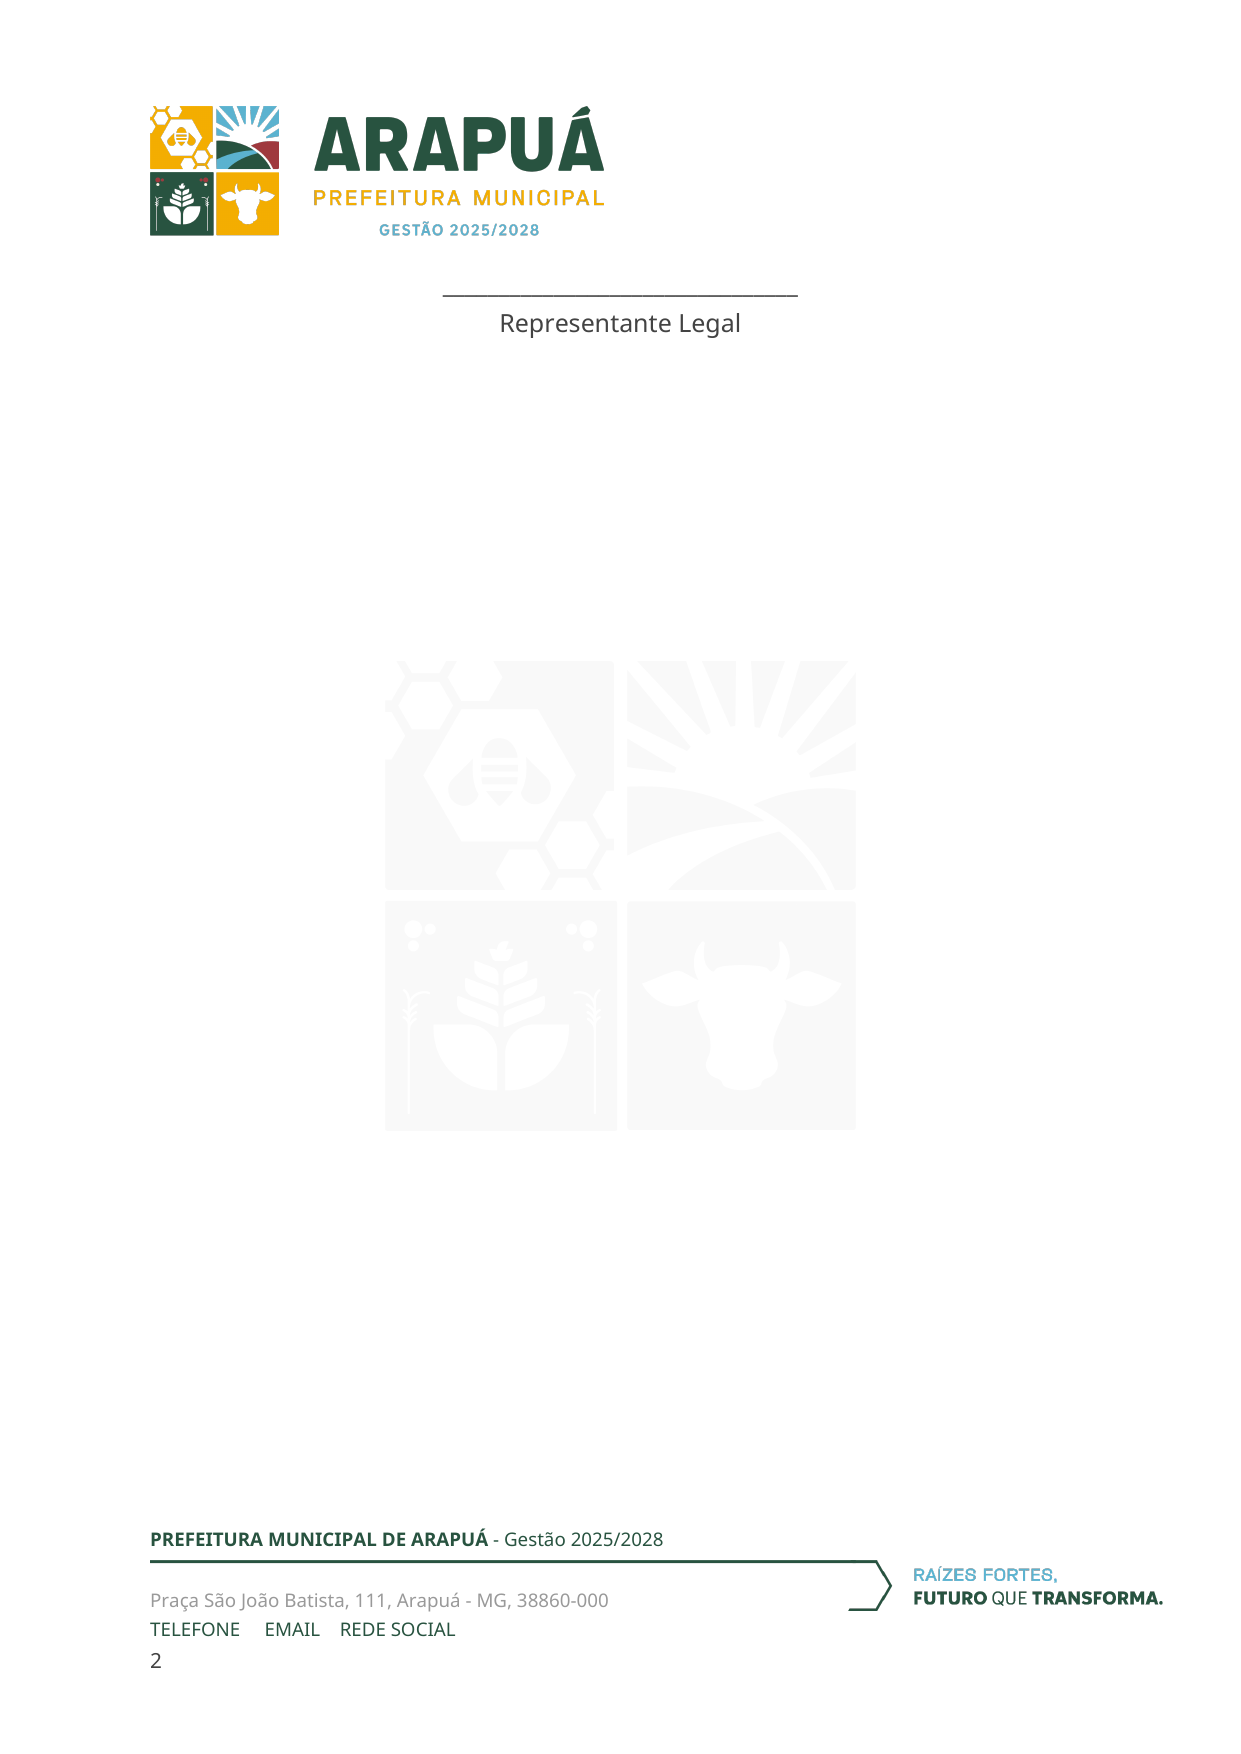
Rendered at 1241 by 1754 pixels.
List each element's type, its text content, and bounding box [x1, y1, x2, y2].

picture [150, 106, 604, 236]
picture [150, 1560, 1163, 1611]
text ________________________________ [150, 267, 1090, 301]
text Representante Legal [150, 306, 1090, 340]
